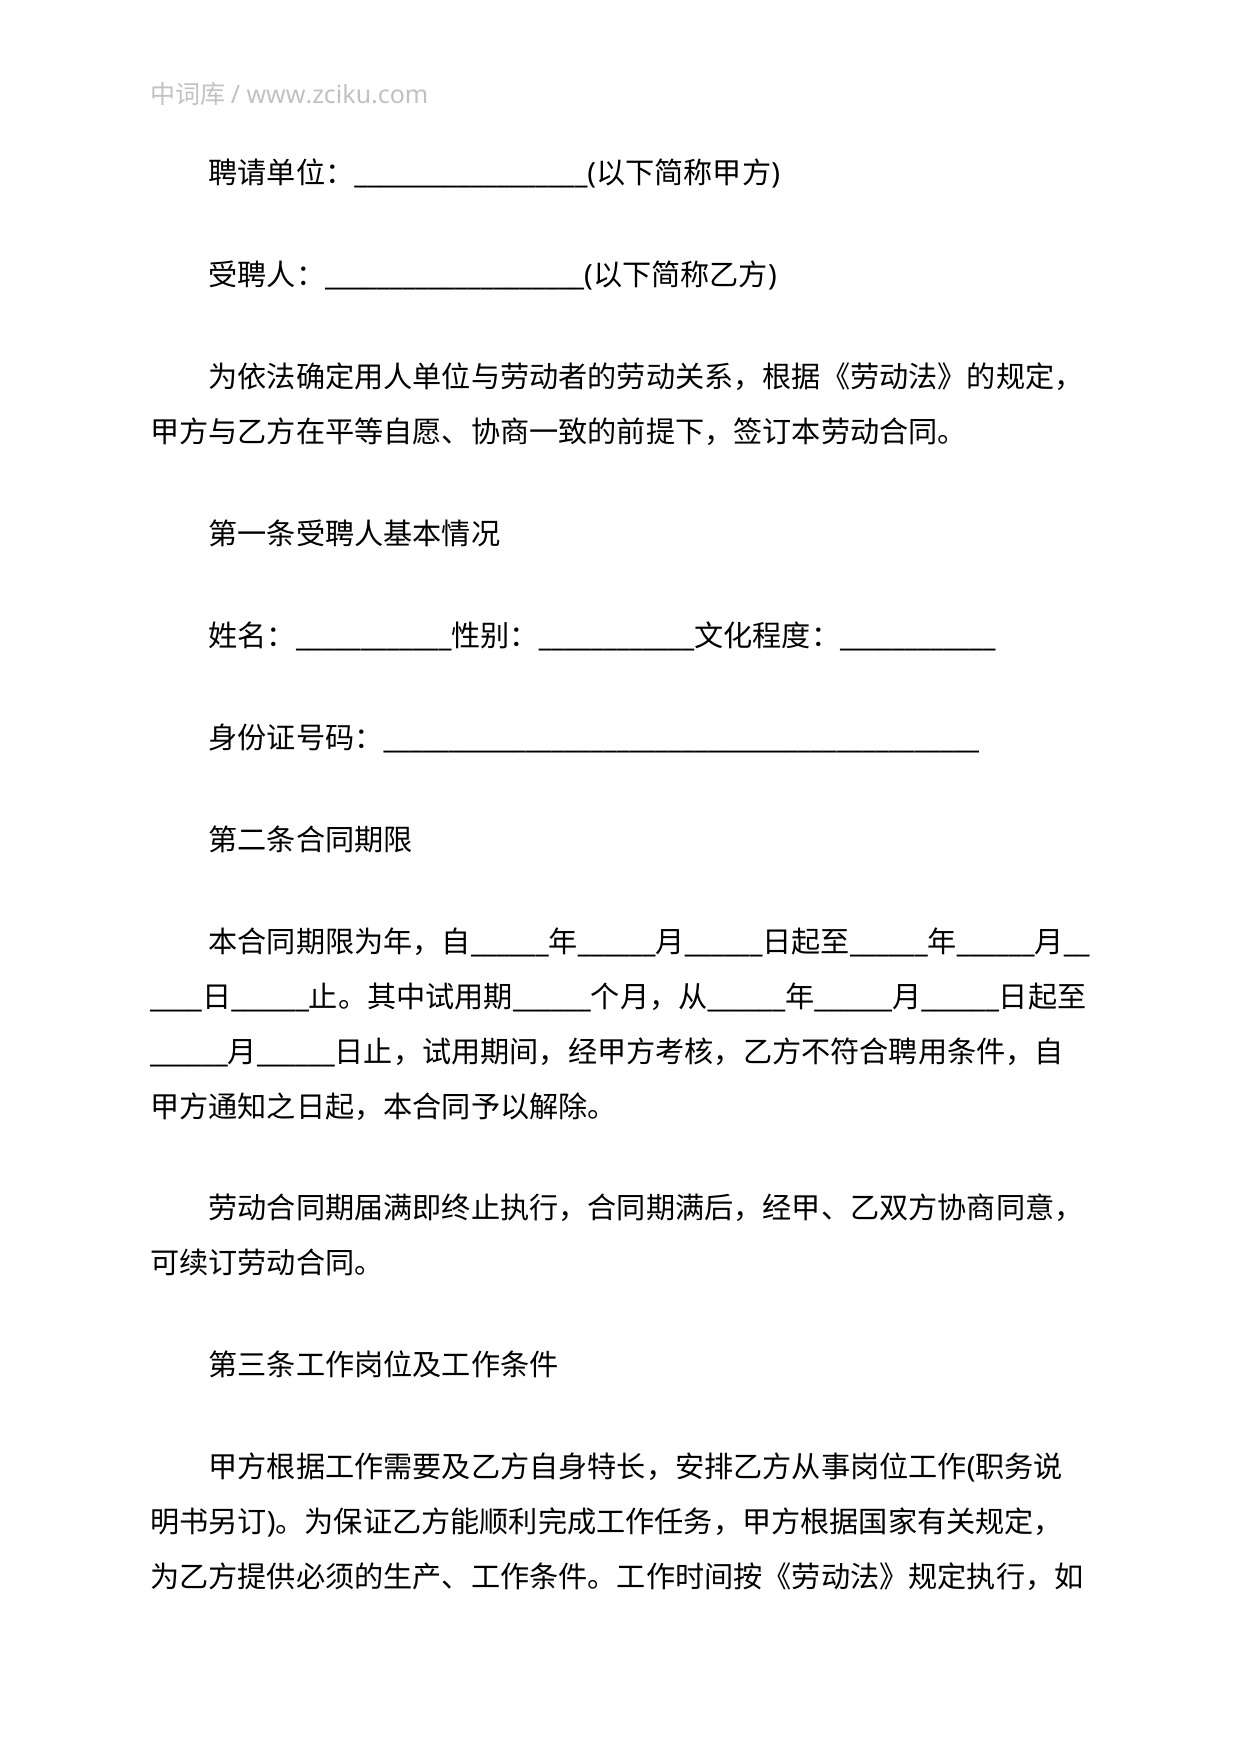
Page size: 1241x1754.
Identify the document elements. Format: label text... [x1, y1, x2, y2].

text 本合同期限为年，自______年______月______日起至______年______月______日______止。其中试用期______个月，从______年______月______日起至______月______日止，试用期间，经甲方考核，乙方不符合聘用条件，自甲方通知之日起，本合同予以解除。 [150, 918, 1090, 1125]
text 为依法确定用人单位与劳动者的劳动关系，根据《劳动法》的规定，甲方与乙方在平等自愿、协商一致的前提下，签订本劳动合同。 [150, 354, 1090, 451]
text 第二条合同期限 [150, 816, 1090, 859]
text 姓名：____________性别：____________文化程度：____________ [150, 612, 1090, 655]
text 聘请单位：__________________(以下简称甲方) [150, 150, 1090, 192]
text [150, 1443, 1090, 1596]
text 第一条受聘人基本情况 [150, 511, 1090, 553]
text 受聘人：____________________(以下简称乙方) [150, 252, 1090, 294]
text 劳动合同期届满即终止执行，合同期满后，经甲、乙双方协商同意，可续订劳动合同。 [150, 1185, 1090, 1282]
text 第三条工作岗位及工作条件 [150, 1342, 1090, 1384]
text 身份证号码：______________________________________________ [150, 714, 1090, 757]
